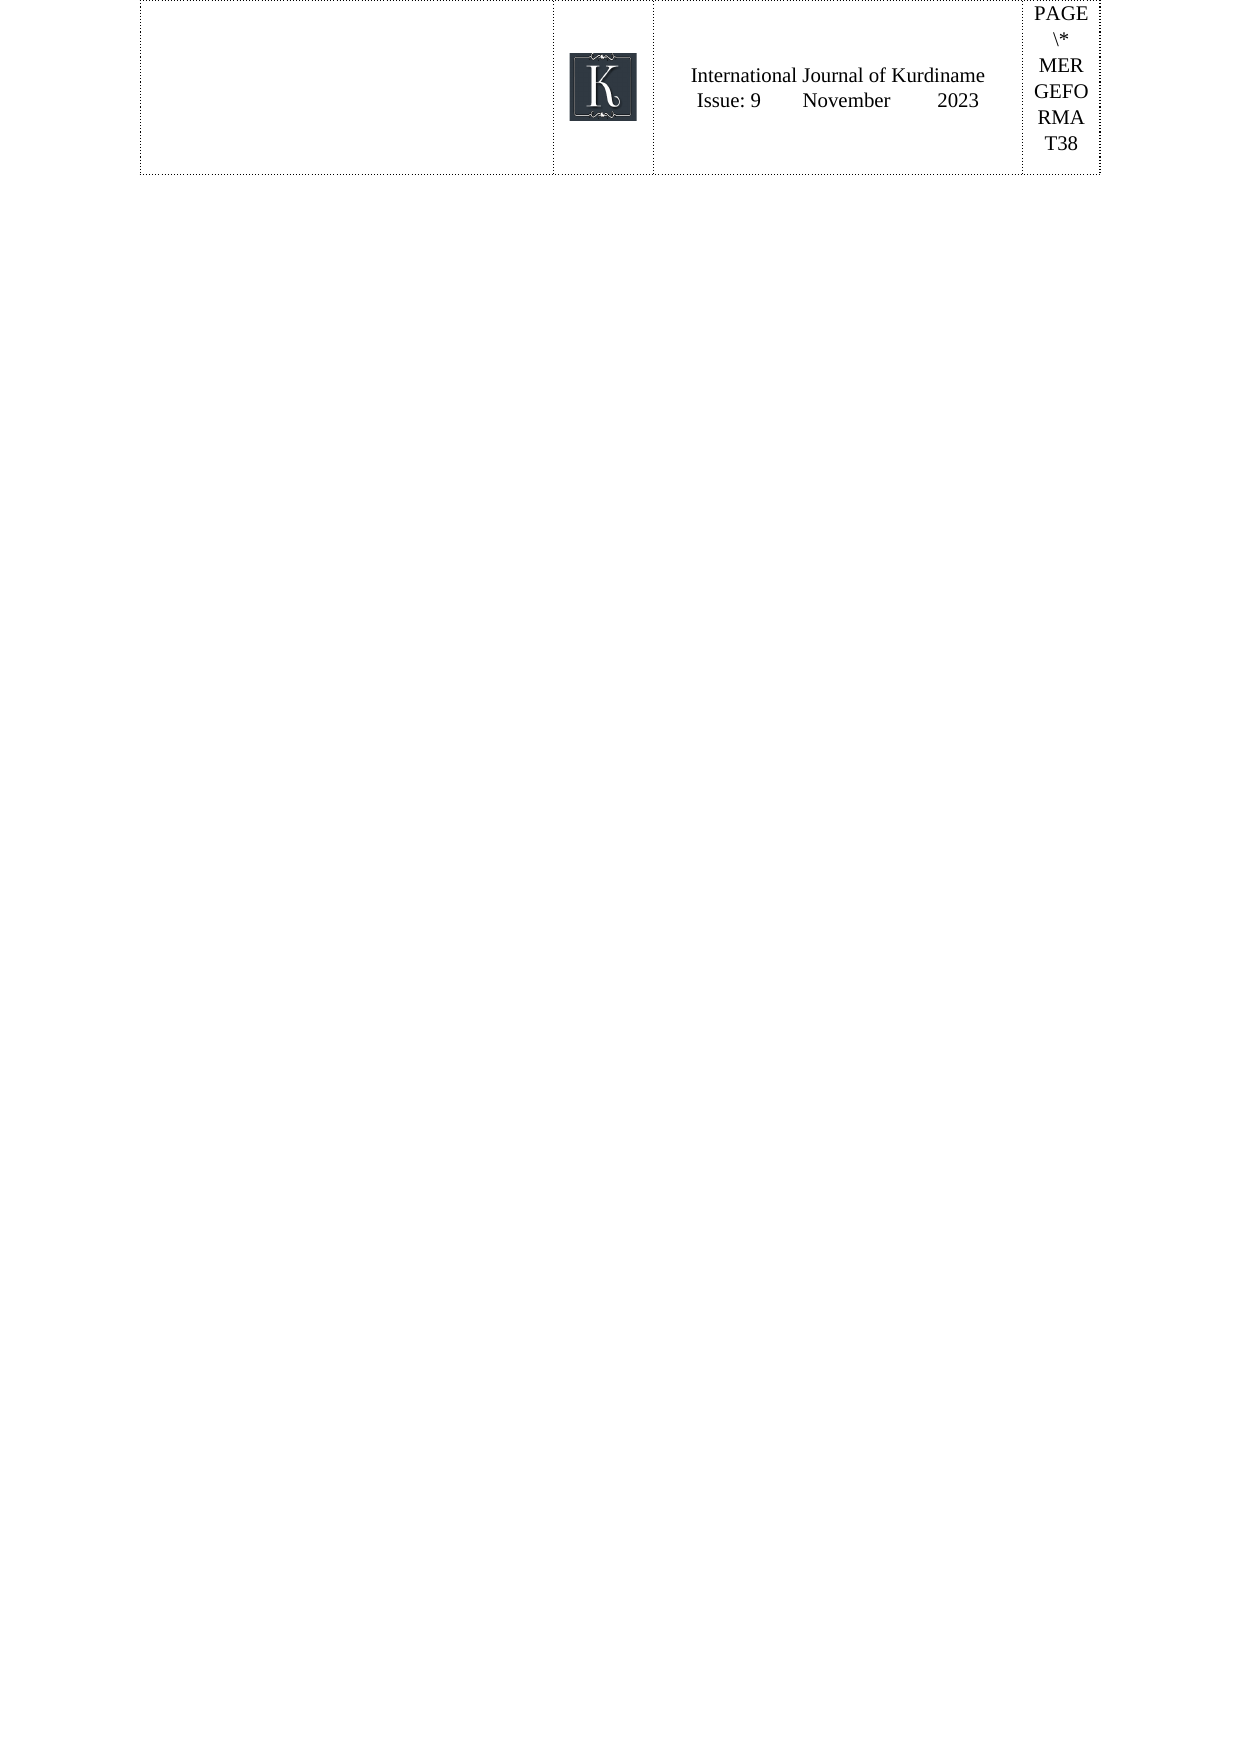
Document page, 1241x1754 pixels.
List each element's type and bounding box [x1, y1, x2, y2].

picture [569, 53, 637, 121]
